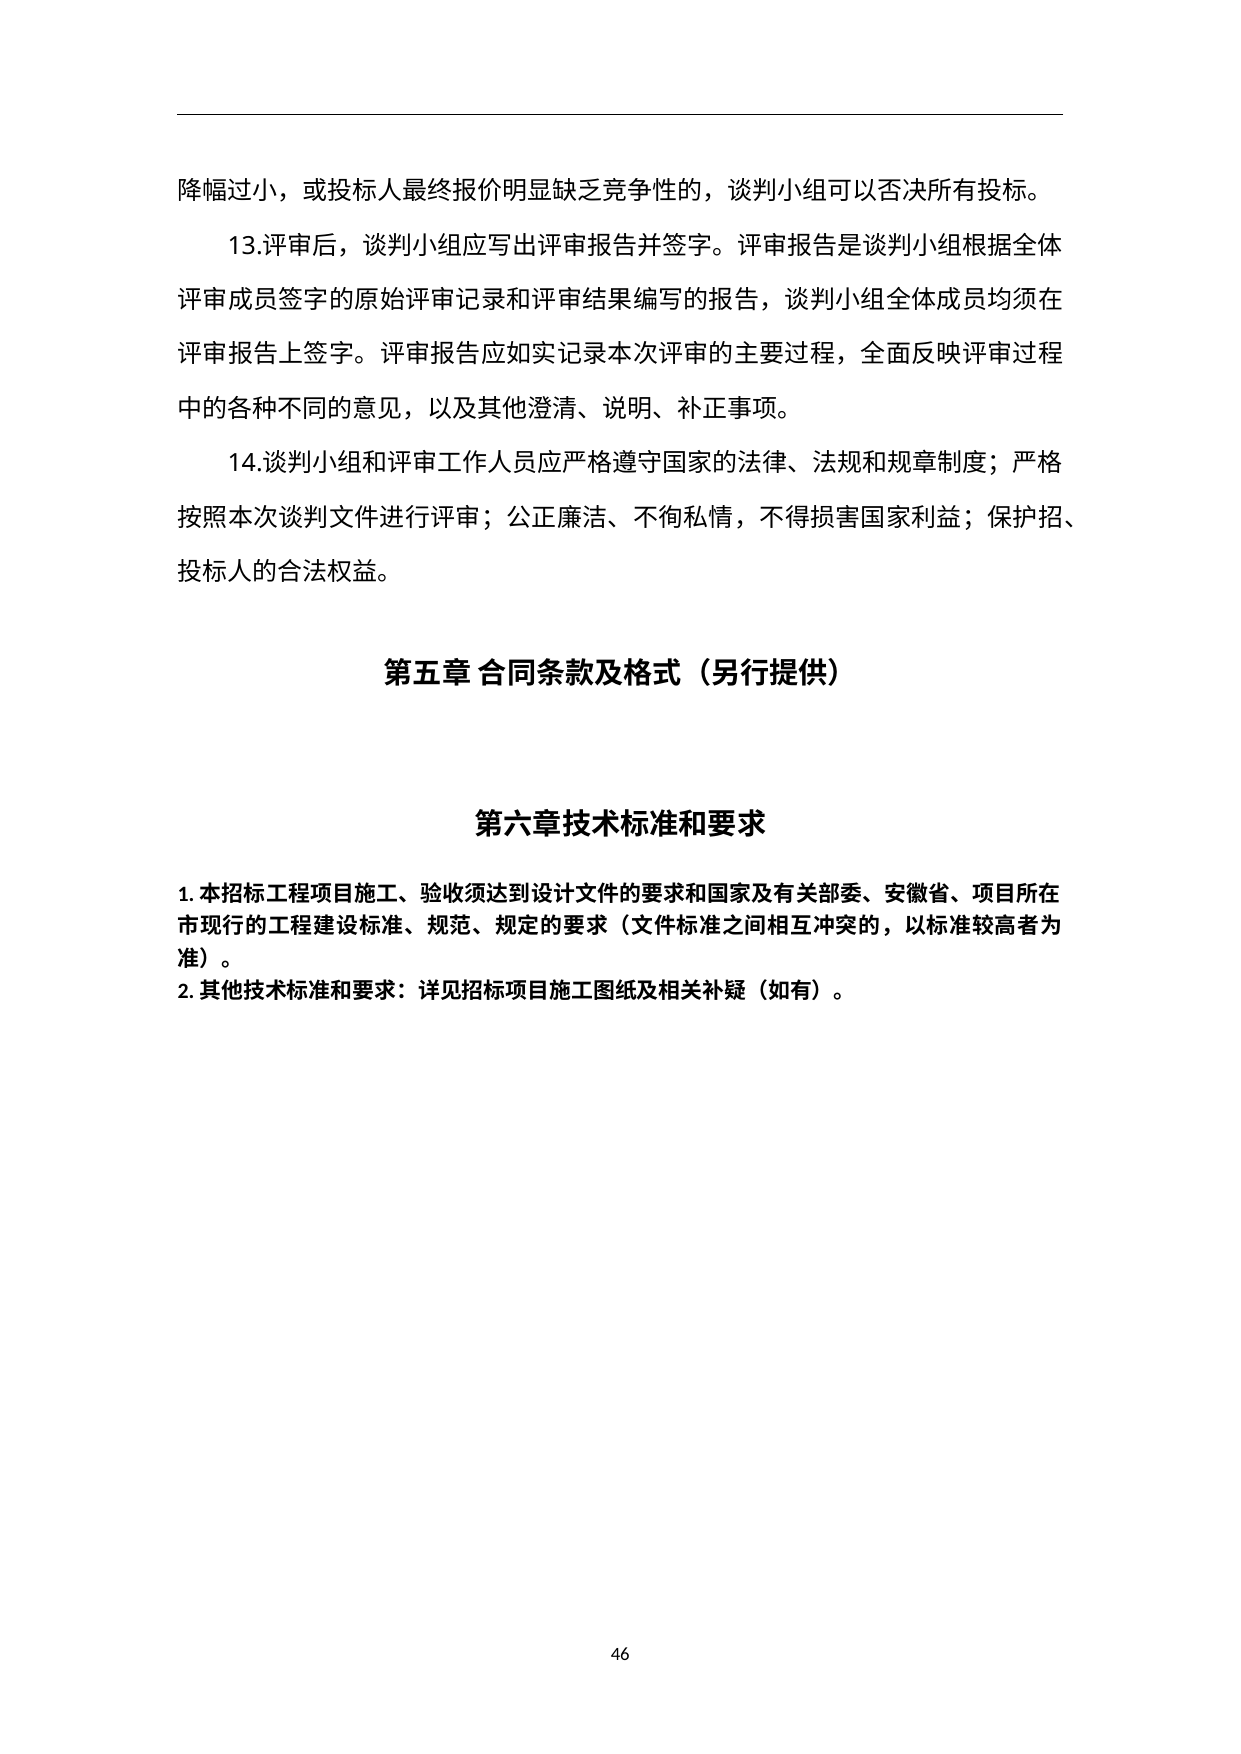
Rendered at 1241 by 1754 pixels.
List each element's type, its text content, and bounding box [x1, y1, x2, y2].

text 14.谈判小组和评审工作人员应严格遵守国家的法律、法规和规章制度；严格按照本次谈判文件进行评审；公正廉洁、不徇私情，不得损害国家利益；保护招、投标人的合法权益。 [177, 443, 1064, 588]
text 2. 其他技术标准和要求：详见招标项目施工图纸及相关补疑（如有）。 [177, 973, 1063, 1006]
subtitle 第五章 合同条款及格式（另行提供） [177, 638, 1063, 703]
subtitle 第六章技术标准和要求 [177, 789, 1063, 854]
text 1. 本招标工程项目施工、验收须达到设计文件的要求和国家及有关部委、安徽省、项目所在市现行的工程建设标准、规范、规定的要求（文件标准之间相互冲突的，以标准较高者为准）。 [177, 876, 1063, 973]
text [177, 171, 1064, 207]
text 13.评审后，谈判小组应写出评审报告并签字。评审报告是谈判小组根据全体评审成员签字的原始评审记录和评审结果编写的报告，谈判小组全体成员均须在评审报告上签字。评审报告应如实记录本次评审的主要过程，全面反映评审过程中的各种不同的意见，以及其他澄清、说明、补正事项。 [177, 225, 1064, 424]
